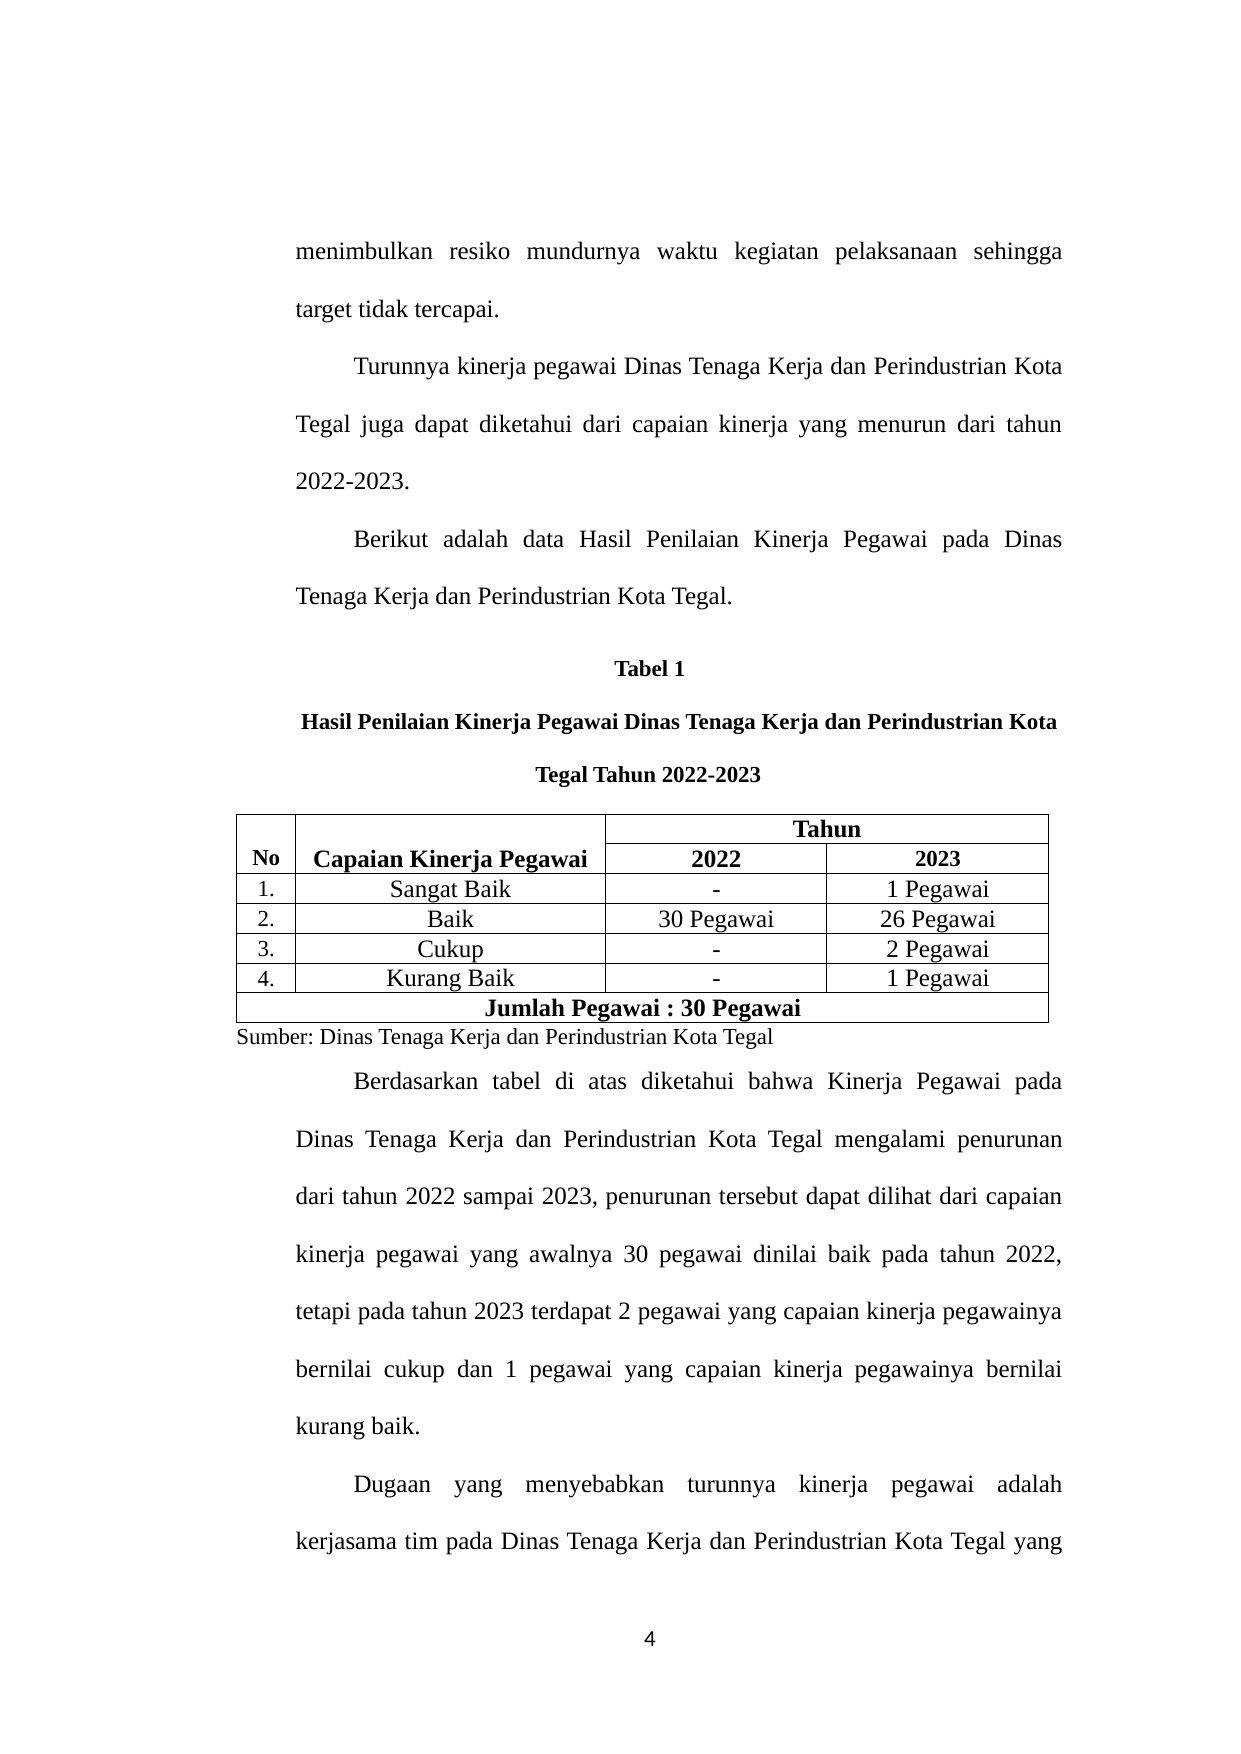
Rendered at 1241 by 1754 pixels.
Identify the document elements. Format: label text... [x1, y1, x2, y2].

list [295, 236, 1063, 322]
table_cell Cukup [296, 934, 605, 962]
table_cell 2. [237, 904, 295, 933]
table_cell - [606, 964, 826, 992]
table_cell 4. [237, 964, 295, 992]
table_cell 1 Pegawai [827, 874, 1048, 903]
table_cell - [606, 874, 826, 903]
list Berikut adalah data Hasil Penilaian Kinerja Pegawai pada Dinas Tenaga Kerja dan Perindustrian Kota Tegal. [295, 524, 1063, 610]
text Sumber: Dinas Tenaga Kerja dan Perindustrian Kota Tegal [236, 1023, 1063, 1049]
table_cell 2 Pegawai [827, 934, 1048, 962]
table_cell 1. [237, 874, 295, 903]
table_cell Kurang Baik [296, 964, 605, 992]
table_cell Jumlah Pegawai : 30 Pegawai [237, 993, 1048, 1022]
table_cell 30 Pegawai [606, 904, 826, 933]
list Turunnya kinerja pegawai Dinas Tenaga Kerja dan Perindustrian Kota Tegal juga dapat diketahui dari capaian kinerja yang menurun dari tahun 2022-2023. [295, 351, 1063, 495]
table_header Capaian Kinerja Pegawai [296, 815, 605, 873]
table_cell - [606, 934, 826, 962]
table_cell 1 Pegawai [827, 964, 1048, 992]
table_header No [237, 815, 295, 873]
table_cell 26 Pegawai [827, 904, 1048, 933]
text Tabel 1 [236, 655, 1063, 682]
table_cell Baik [296, 904, 605, 933]
table_cell 3. [237, 934, 295, 962]
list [295, 1469, 1063, 1555]
list Hasil Penilaian Kinerja Pegawai Dinas Tenaga Kerja dan Perindustrian Kota [295, 708, 1063, 734]
table_cell 2022 [606, 844, 826, 873]
table_cell 2023 [827, 844, 1048, 873]
table_header Tahun [606, 815, 1048, 843]
list Berdasarkan tabel di atas diketahui bahwa Kinerja Pegawai pada Dinas Tenaga Kerja dan Perindustrian Kota Tegal mengalami penurunan dari tahun 2022 sampai 2023, penurunan tersebut dapat dilihat dari capaian kinerja pegawai yang awalnya 30 pegawai dinilai baik pada tahun 2022, tetapi pada tahun 2023 terdapat 2 pegawai yang capaian kinerja pegawainya bernilai cukup dan 1 pegawai yang capaian kinerja pegawainya bernilai kurang baik. [295, 1066, 1063, 1440]
table_cell Sangat Baik [296, 874, 605, 903]
list Tegal Tahun 2022-2023 [295, 761, 1063, 787]
